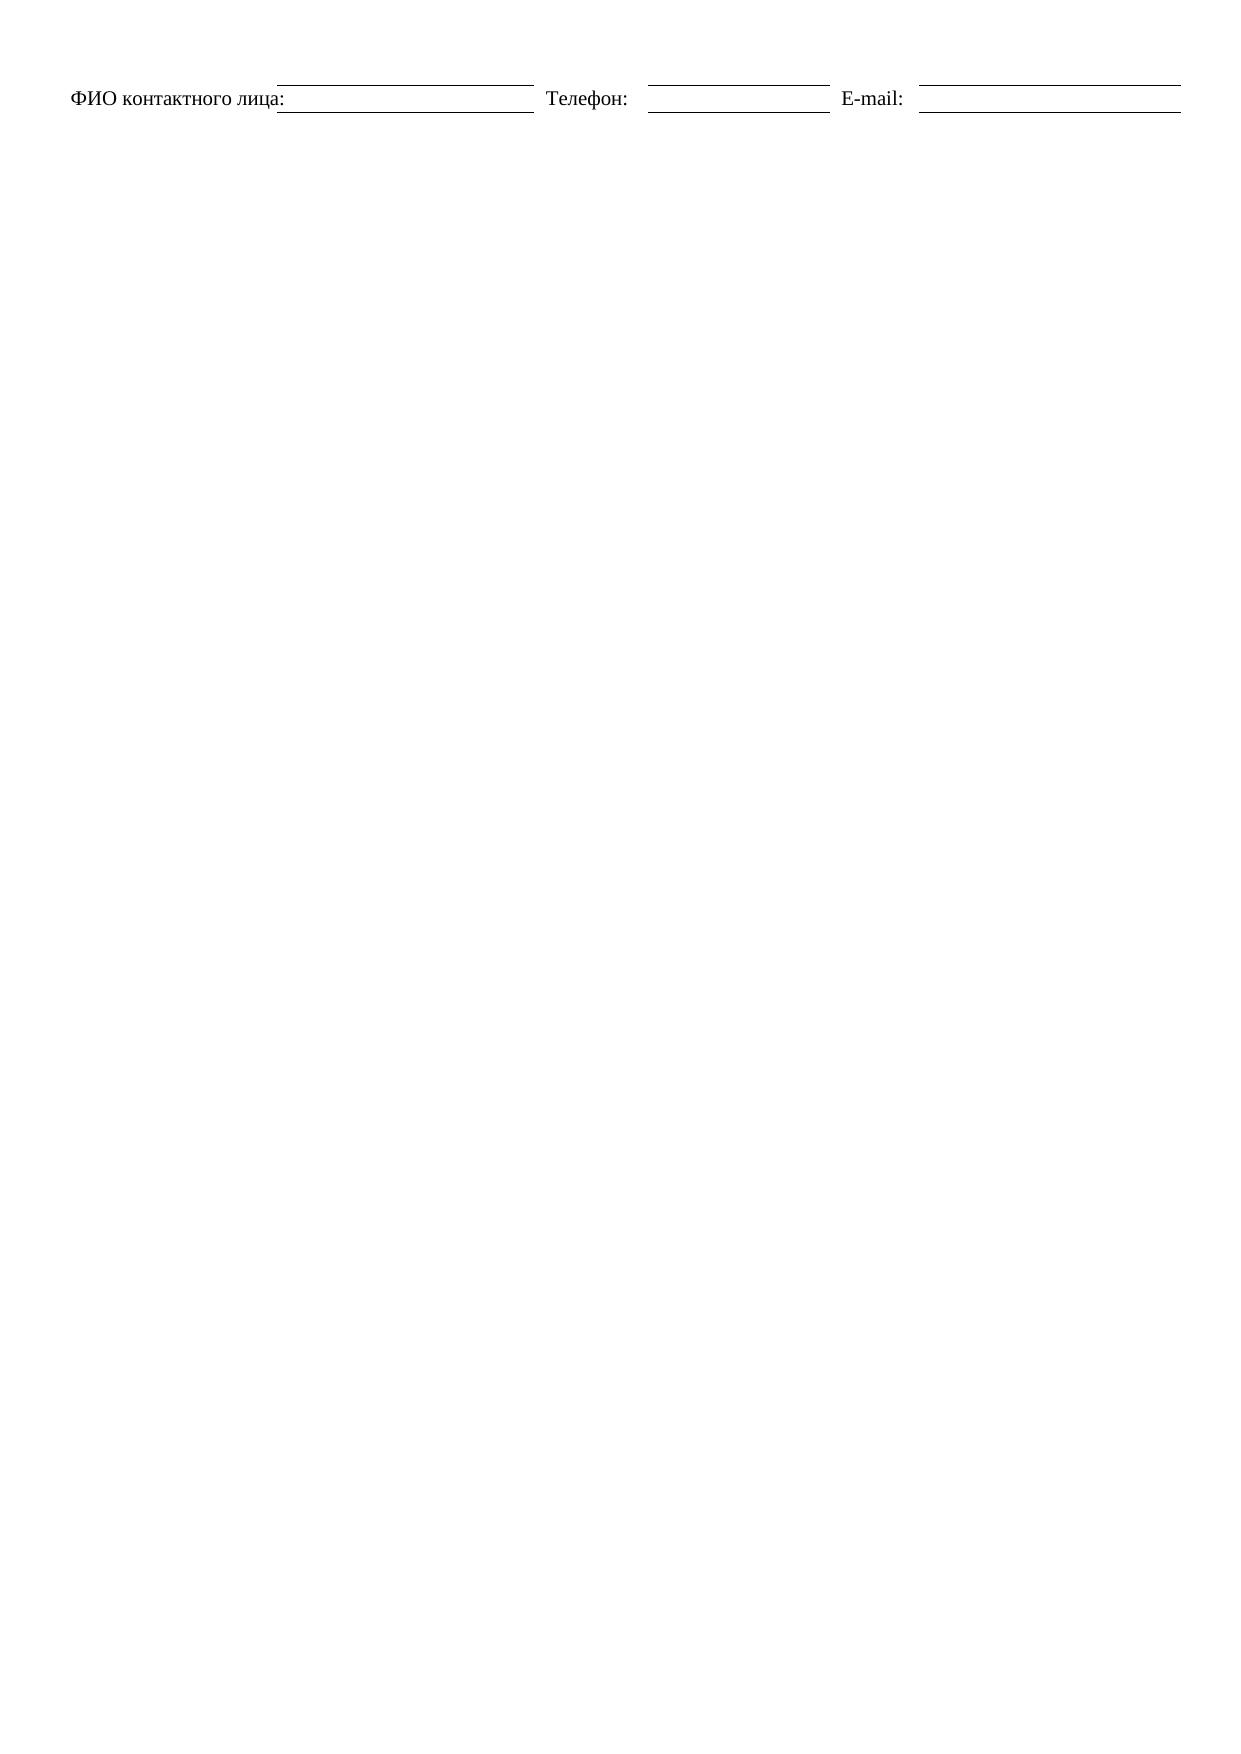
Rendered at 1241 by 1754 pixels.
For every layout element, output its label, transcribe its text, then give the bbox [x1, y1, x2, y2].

table_cell [277, 86, 534, 112]
table_cell ФИО контактного лица: [59, 85, 277, 112]
table_cell E-mail: [830, 85, 919, 112]
table_cell [648, 86, 830, 112]
table_cell [919, 86, 1181, 112]
table_cell Телефон: [534, 85, 647, 112]
